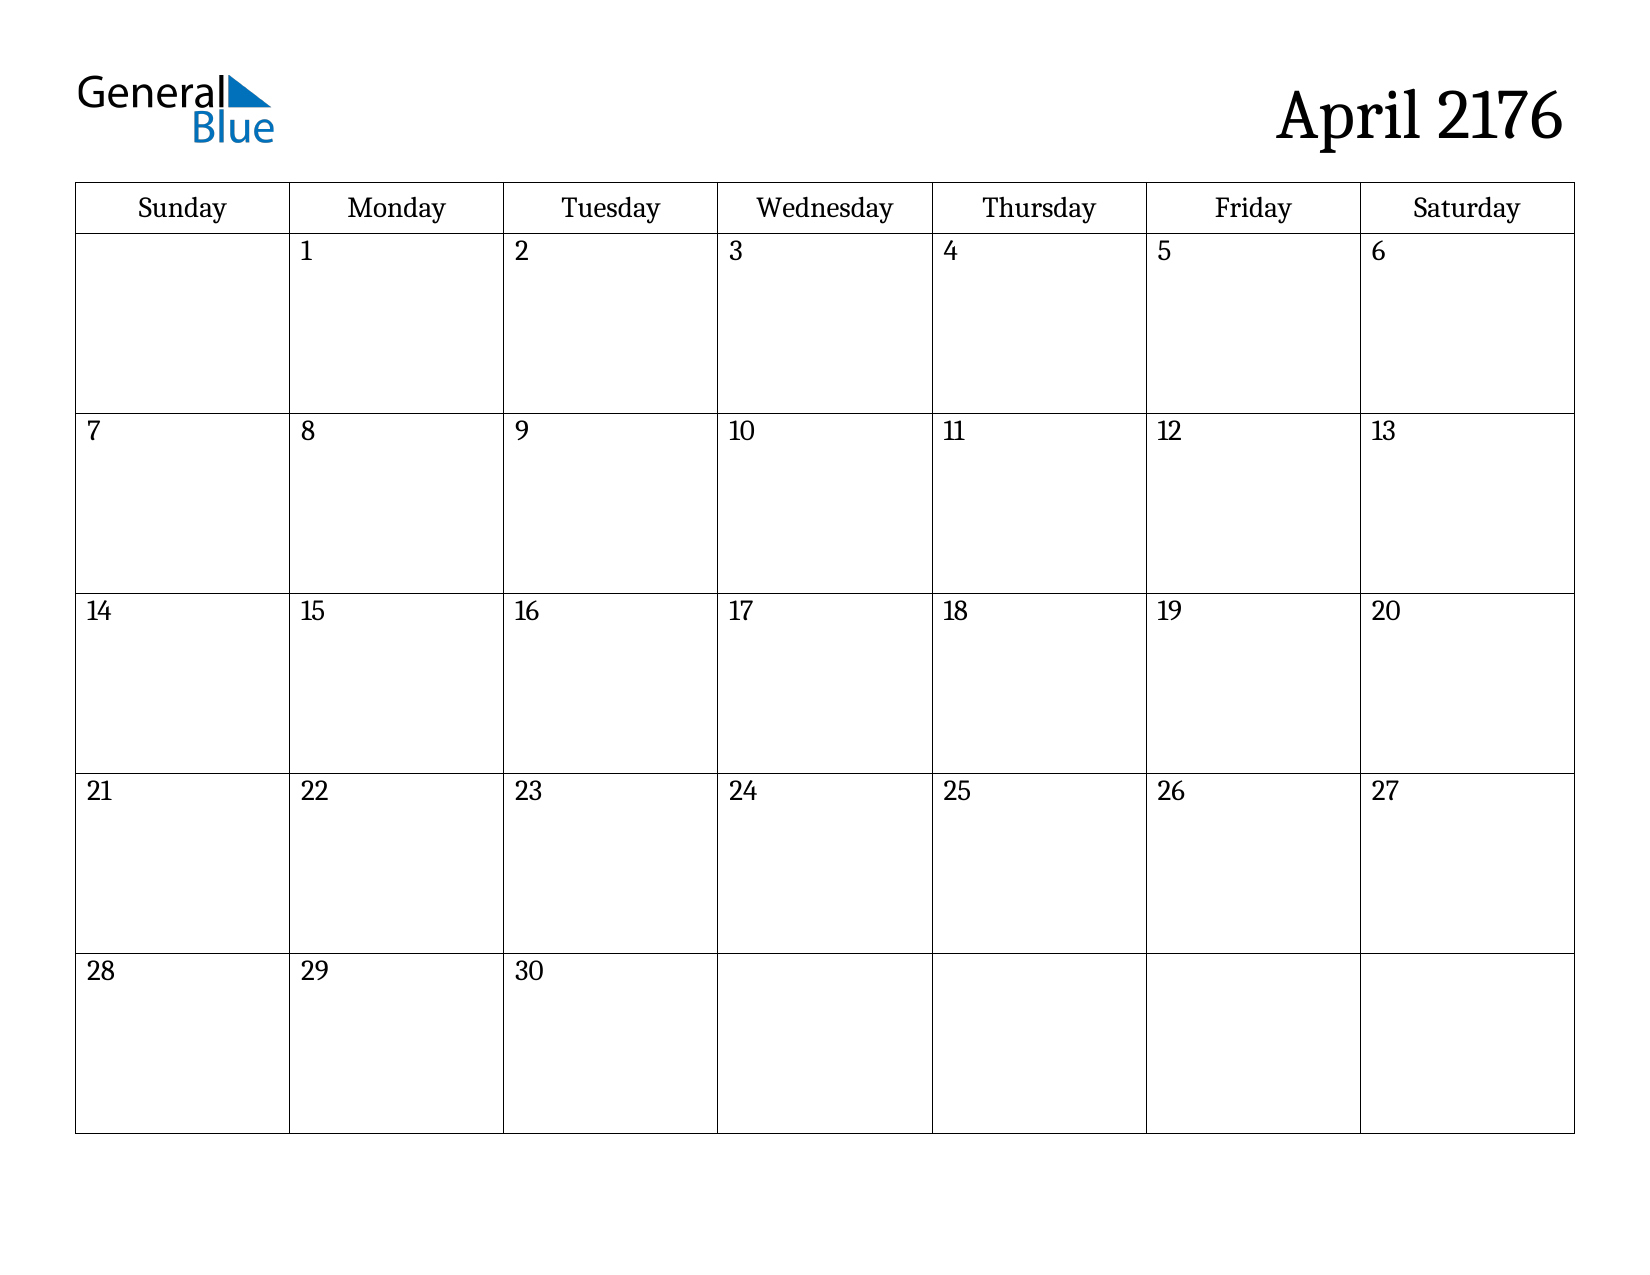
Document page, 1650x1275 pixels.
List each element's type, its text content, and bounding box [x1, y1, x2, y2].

table_cell [718, 267, 932, 413]
table_cell [933, 954, 1146, 987]
table_cell 26 [1147, 774, 1360, 807]
table_cell [1147, 627, 1360, 773]
table_cell [1147, 988, 1360, 1133]
table_cell [933, 808, 1146, 953]
table_cell 17 [718, 594, 932, 627]
table_cell 9 [504, 414, 717, 447]
table_header [76, 75, 503, 182]
table_cell 6 [1361, 234, 1574, 267]
table_cell 13 [1361, 414, 1574, 447]
table_cell Sunday [76, 183, 289, 233]
table_cell [1361, 627, 1574, 773]
table_cell [933, 448, 1146, 593]
table_cell 2 [504, 234, 717, 267]
table_cell [76, 988, 289, 1133]
table_cell 20 [1361, 594, 1574, 627]
table_cell [1147, 448, 1360, 593]
table_cell 30 [504, 954, 717, 987]
table_cell [718, 954, 932, 987]
table_cell 15 [290, 594, 503, 627]
table_cell [718, 627, 932, 773]
table_cell [504, 627, 717, 773]
table_cell 28 [76, 954, 289, 987]
table_cell [290, 267, 503, 413]
table_cell 11 [933, 414, 1146, 447]
table_cell 7 [76, 414, 289, 447]
table_cell 14 [76, 594, 289, 627]
table_cell [290, 808, 503, 953]
table_cell 10 [718, 414, 932, 447]
table_cell [718, 988, 932, 1133]
table_cell [76, 448, 289, 593]
table_cell [76, 234, 289, 267]
table_cell 5 [1147, 234, 1360, 267]
table_cell [290, 627, 503, 773]
table_cell [933, 627, 1146, 773]
table_cell 4 [933, 234, 1146, 267]
table_cell 22 [290, 774, 503, 807]
table_cell [504, 988, 717, 1133]
table_cell [504, 267, 717, 413]
table_cell 8 [290, 414, 503, 447]
table_cell [290, 988, 503, 1133]
table_cell Saturday [1361, 183, 1574, 233]
table_cell 23 [504, 774, 717, 807]
table_cell [933, 988, 1146, 1133]
table_cell [504, 808, 717, 953]
table_cell [1361, 448, 1574, 593]
table_cell [1361, 954, 1574, 987]
table_cell Wednesday [718, 183, 932, 233]
table_cell [718, 808, 932, 953]
picture [78, 75, 274, 143]
table_cell Monday [290, 183, 503, 233]
table_cell [1147, 954, 1360, 987]
table_cell [1361, 267, 1574, 413]
table_cell 16 [504, 594, 717, 627]
table_cell 19 [1147, 594, 1360, 627]
table_cell 12 [1147, 414, 1360, 447]
table_cell [1147, 808, 1360, 953]
table_cell 18 [933, 594, 1146, 627]
table_cell Friday [1147, 183, 1360, 233]
table_cell 27 [1361, 774, 1574, 807]
table_cell 21 [76, 774, 289, 807]
table_cell 24 [718, 774, 932, 807]
table_cell 3 [718, 234, 932, 267]
table_cell [504, 448, 717, 593]
table_cell [933, 267, 1146, 413]
table_cell [76, 267, 289, 413]
table_cell 1 [290, 234, 503, 267]
table_cell [718, 448, 932, 593]
table_cell Thursday [933, 183, 1146, 233]
table_cell [76, 627, 289, 773]
table_cell [290, 448, 503, 593]
table_cell 29 [290, 954, 503, 987]
table_cell 25 [933, 774, 1146, 807]
table_cell [76, 808, 289, 953]
table_cell [1147, 267, 1360, 413]
table_cell [1361, 988, 1574, 1133]
table_cell Tuesday [504, 183, 717, 233]
table_cell [1361, 808, 1574, 953]
table_header April 2176 [504, 75, 1574, 182]
